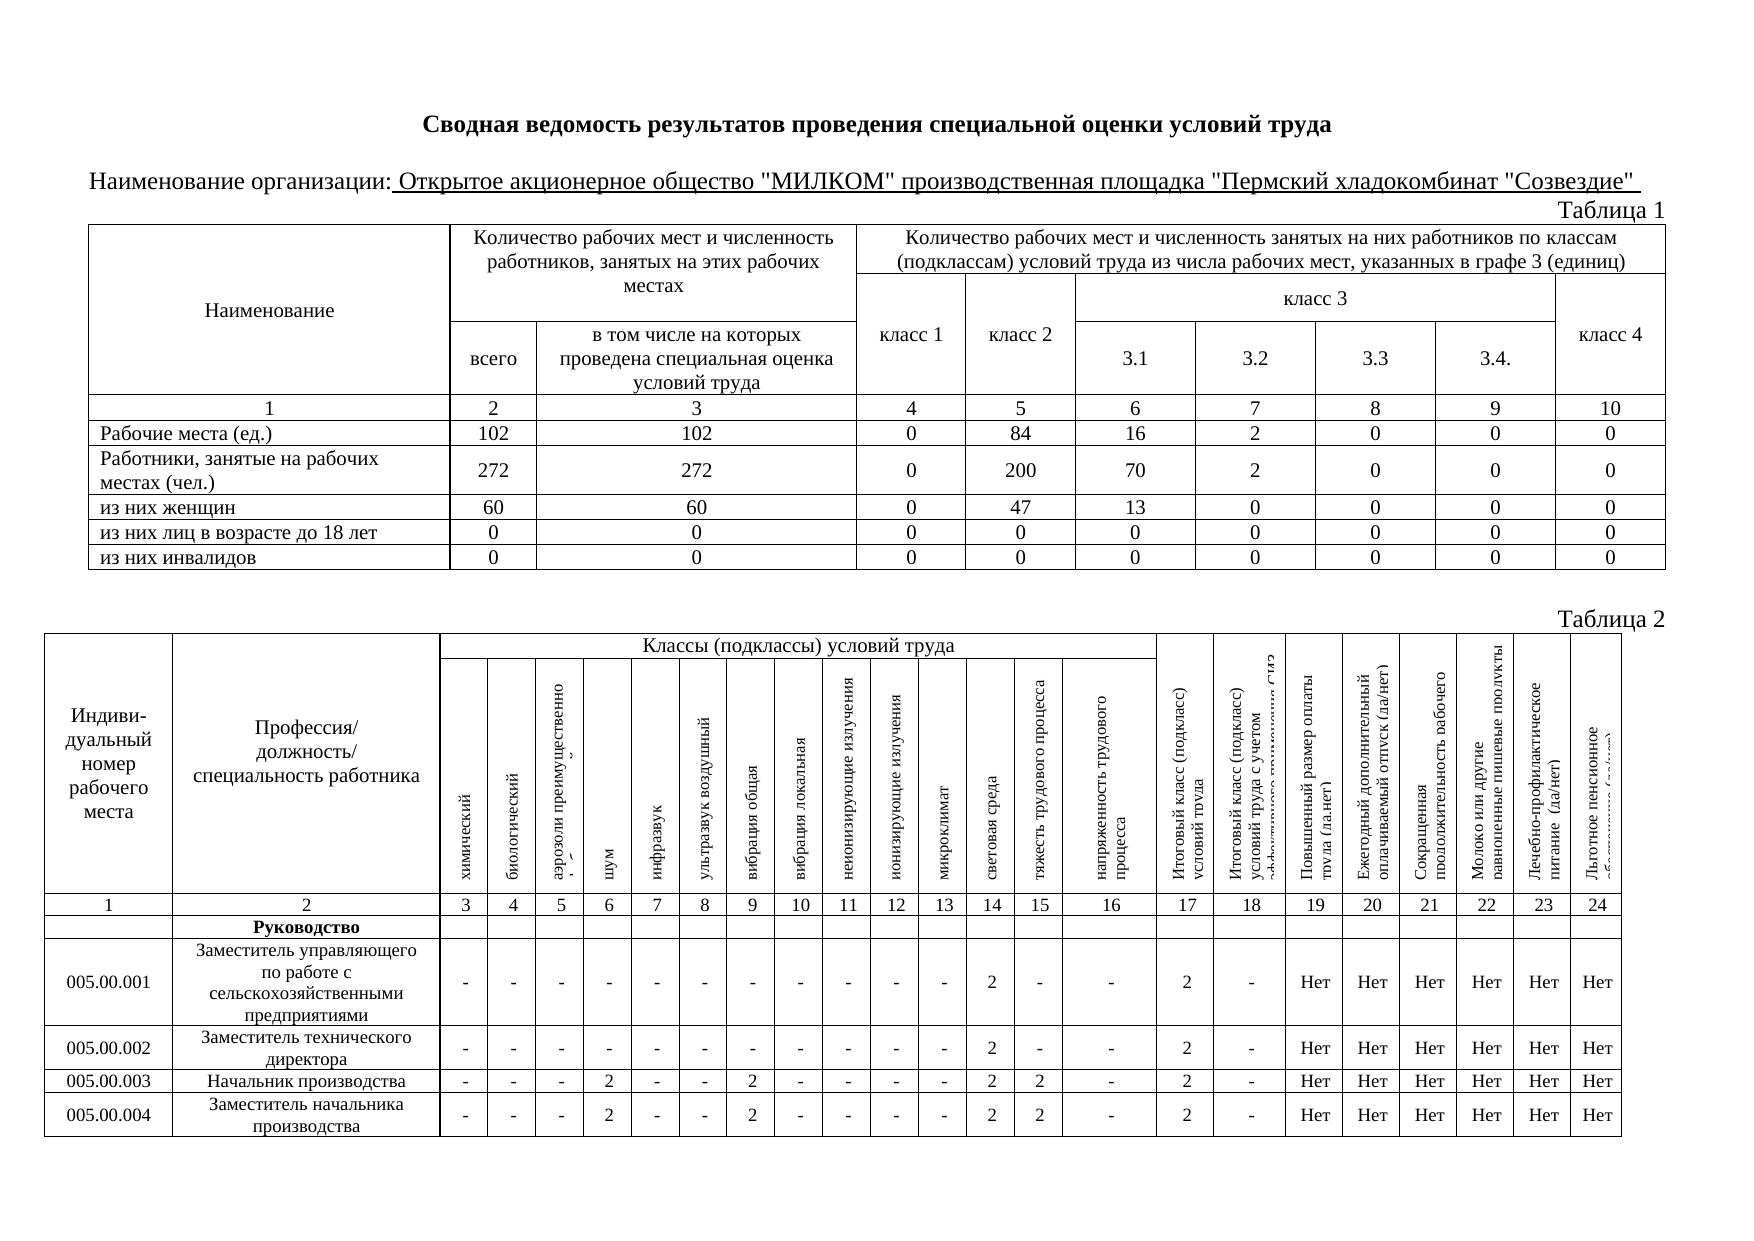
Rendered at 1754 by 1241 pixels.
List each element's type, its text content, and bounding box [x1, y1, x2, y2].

table_cell [1400, 916, 1456, 938]
table_cell - [1063, 1093, 1156, 1136]
table_cell - [775, 1093, 822, 1136]
table_cell - [680, 1026, 726, 1069]
table_header Классы (подклассы) условий труда [441, 634, 1156, 658]
table_cell Нет [1514, 1026, 1570, 1069]
table_cell 2 [173, 894, 439, 915]
table_cell Начальник производства [173, 1070, 439, 1092]
table_cell 0 [1436, 545, 1555, 569]
table_cell биологический [488, 659, 535, 893]
table_cell световая среда [967, 659, 1014, 893]
table_cell [871, 916, 918, 938]
table_cell Руководство [173, 916, 439, 938]
table_cell Нет [1400, 1026, 1456, 1069]
table_header Итоговый класс (подкласс) условий труда [1157, 634, 1213, 893]
table_cell 60 [451, 495, 536, 519]
table_cell 005.00.004 [45, 1093, 172, 1136]
table_cell [536, 916, 583, 938]
table_cell 2 [584, 1093, 631, 1136]
table_cell [1214, 916, 1285, 938]
table_cell 2 [1157, 1093, 1213, 1136]
table_cell инфразвук [632, 659, 679, 893]
table_cell 8 [680, 894, 726, 915]
table_cell аэрозоли преимущественно фиброгенного действия [536, 659, 583, 893]
table_cell 272 [451, 446, 536, 494]
table_cell 6 [584, 894, 631, 915]
table_cell 0 [966, 520, 1075, 544]
table_cell вибрация локальная [775, 659, 822, 893]
table_cell 005.00.003 [45, 1070, 172, 1092]
table_cell - [536, 1026, 583, 1069]
table_cell шум [584, 659, 631, 893]
table_cell - [775, 1070, 822, 1092]
table_cell 0 [857, 421, 965, 444]
table_cell 0 [1556, 421, 1665, 444]
table_cell - [1015, 1026, 1062, 1069]
table_cell 3.3 [1316, 322, 1435, 394]
table_cell - [632, 939, 679, 1025]
table_cell 10 [1556, 395, 1665, 419]
table_cell - [441, 1026, 487, 1069]
table_cell ультразвук воздушный [680, 659, 726, 893]
table_cell Нет [1286, 1026, 1342, 1069]
table_cell 8 [1316, 395, 1435, 419]
table_cell [967, 916, 1014, 938]
table_cell 0 [857, 495, 965, 519]
table_header Индивидуальный номер рабочего места [45, 634, 172, 893]
table_cell - [727, 1026, 774, 1069]
table_cell - [536, 939, 583, 1025]
table_cell Нет [1571, 1093, 1621, 1136]
table_cell - [823, 1070, 870, 1092]
table_cell 2 [967, 939, 1014, 1025]
table_cell 22 [1457, 894, 1513, 915]
table_cell 0 [1436, 495, 1555, 519]
table_cell - [823, 1026, 870, 1069]
table_cell - [680, 939, 726, 1025]
table_cell - [871, 1070, 918, 1092]
table_cell 0 [1316, 421, 1435, 444]
table_cell 2 [727, 1070, 774, 1092]
table_cell класс 4 [1556, 274, 1665, 394]
table_cell Нет [1400, 1070, 1456, 1092]
table_cell 0 [1316, 446, 1435, 494]
table_cell 0 [1196, 495, 1315, 519]
table_cell 272 [537, 446, 856, 494]
table_cell [1286, 916, 1342, 938]
table_cell класс 2 [966, 274, 1075, 394]
table_cell Нет [1457, 1093, 1513, 1136]
table_cell 0 [857, 545, 965, 569]
table_cell 7 [632, 894, 679, 915]
table_cell - [584, 939, 631, 1025]
table_cell - [823, 1093, 870, 1136]
table_cell Нет [1571, 939, 1621, 1025]
table_cell 0 [1436, 520, 1555, 544]
table_cell [1514, 916, 1570, 938]
table_cell [775, 916, 822, 938]
table_cell 2 [584, 1070, 631, 1092]
table_cell 0 [451, 545, 536, 569]
table_cell - [441, 939, 487, 1025]
table_cell из них женщин [89, 495, 449, 519]
text Сводная ведомость результатов проведения специальной оценки условий труда [89, 109, 1665, 138]
table_cell [1157, 916, 1213, 938]
table_cell [1063, 916, 1156, 938]
table_cell - [775, 939, 822, 1025]
table_cell 102 [451, 421, 536, 444]
table_cell Нет [1457, 939, 1513, 1025]
table_cell 0 [1556, 520, 1665, 544]
table_header Профессия/ должность/ специальность работника [173, 634, 439, 893]
table_cell [488, 916, 535, 938]
table_cell - [1214, 1070, 1285, 1092]
table_cell 23 [1514, 894, 1570, 915]
table_cell Нет [1514, 939, 1570, 1025]
table_cell 005.00.001 [45, 939, 172, 1025]
table_cell 0 [857, 520, 965, 544]
table_cell [1343, 916, 1399, 938]
table_header Льготное пенсионное обеспечение (да/нет) [1571, 634, 1621, 893]
table_cell - [1063, 1070, 1156, 1092]
table_cell [441, 916, 487, 938]
table_cell - [919, 1093, 966, 1136]
table_cell 1 [89, 395, 449, 419]
table_cell - [1214, 1093, 1285, 1136]
table_header Молоко или другие равноценные пищевые продукты (да/нет) [1457, 634, 1513, 893]
table_cell 0 [1076, 520, 1195, 544]
table_cell 20 [1343, 894, 1399, 915]
text Таблица 1 [89, 195, 1665, 224]
table_header Ежегодный дополнительный оплачиваемый отпуск (да/нет) [1343, 634, 1399, 893]
table_cell Нет [1400, 1093, 1456, 1136]
table_cell Нет [1286, 1093, 1342, 1136]
table_cell химический [441, 659, 487, 893]
table_cell [1015, 916, 1062, 938]
table_cell микроклимат [919, 659, 966, 893]
table_cell - [1063, 939, 1156, 1025]
table_cell 2 [1015, 1070, 1062, 1092]
table_cell 2 [1196, 421, 1315, 444]
table_cell 200 [966, 446, 1075, 494]
table_cell 0 [451, 520, 536, 544]
table_cell 13 [1076, 495, 1195, 519]
table_cell 0 [1316, 520, 1435, 544]
table_cell 4 [857, 395, 965, 419]
table_cell 0 [537, 520, 856, 544]
table_cell - [441, 1093, 487, 1136]
table_header Лечебно-профилактическое питание (да/нет) [1514, 634, 1570, 893]
table_cell 4 [488, 894, 535, 915]
table_cell Нет [1514, 1093, 1570, 1136]
text Наименование организации: Открытое акционерное общество "МИЛКОМ" производственная площадка "Пермский хладокомбинат "Созвездие" [89, 166, 1665, 195]
table_cell - [919, 1026, 966, 1069]
table_cell - [775, 1026, 822, 1069]
table_cell 19 [1286, 894, 1342, 915]
table_cell 18 [1214, 894, 1285, 915]
table_cell 005.00.002 [45, 1026, 172, 1069]
table_cell Заместитель технического директора [173, 1026, 439, 1069]
table_cell 0 [857, 446, 965, 494]
table_cell 9 [727, 894, 774, 915]
table_cell 3.4. [1436, 322, 1555, 394]
table_cell 17 [1157, 894, 1213, 915]
table_cell Нет [1343, 1026, 1399, 1069]
table_cell - [823, 939, 870, 1025]
table_cell 6 [1076, 395, 1195, 419]
table_cell 0 [1436, 421, 1555, 444]
table_cell 16 [1063, 894, 1156, 915]
table_cell 2 [1157, 1070, 1213, 1092]
table_cell Нет [1457, 1026, 1513, 1069]
table_cell 0 [537, 545, 856, 569]
table_cell всего [451, 322, 536, 394]
table_cell 2 [1157, 1026, 1213, 1069]
table_header Количество рабочих мест и численность занятых на них работников по классам (подклассам) условий труда из числа рабочих мест, указанных в графе 3 (единиц) [857, 225, 1665, 273]
table_cell 3 [537, 395, 856, 419]
table_cell 5 [536, 894, 583, 915]
table_cell 2 [727, 1093, 774, 1136]
table_cell [680, 916, 726, 938]
table_cell 12 [871, 894, 918, 915]
table_cell 24 [1571, 894, 1621, 915]
text Таблица 2 [89, 604, 1665, 632]
table_cell - [871, 1093, 918, 1136]
table_cell Заместитель начальника производства [173, 1093, 439, 1136]
table_cell 0 [1556, 495, 1665, 519]
table_cell - [488, 939, 535, 1025]
table_cell 2 [1157, 939, 1213, 1025]
table_cell - [488, 1070, 535, 1092]
table_cell Рабочие места (ед.) [89, 421, 449, 444]
table_cell - [1063, 1026, 1156, 1069]
table_cell - [632, 1093, 679, 1136]
table_cell ионизирующие излучения [871, 659, 918, 893]
table_cell тяжесть трудового процесса [1015, 659, 1062, 893]
table_cell - [584, 1026, 631, 1069]
table_cell - [1214, 939, 1285, 1025]
table_cell - [919, 1070, 966, 1092]
table_cell - [1214, 1026, 1285, 1069]
table_cell 9 [1436, 395, 1555, 419]
table_cell 0 [1316, 545, 1435, 569]
table_cell 0 [1076, 545, 1195, 569]
table_cell 0 [1196, 545, 1315, 569]
table_cell 47 [966, 495, 1075, 519]
table_cell 2 [1196, 446, 1315, 494]
table_cell [1457, 916, 1513, 938]
table_cell напряженность трудового процесса [1063, 659, 1156, 893]
table_cell - [488, 1026, 535, 1069]
table_header Сокращенная продолжительность рабочего времени (да/нет) [1400, 634, 1456, 893]
table_cell - [871, 1026, 918, 1069]
table_cell Заместитель управляющего по работе с сельскохозяйственными предприятиями [173, 939, 439, 1025]
table_header Повышенный размер оплаты труда (да,нет) [1286, 634, 1342, 893]
table_cell 0 [1556, 545, 1665, 569]
table_cell - [632, 1070, 679, 1092]
table_cell - [680, 1070, 726, 1092]
table_cell Нет [1571, 1026, 1621, 1069]
table_cell - [1015, 939, 1062, 1025]
table_cell [727, 916, 774, 938]
table_cell Нет [1286, 939, 1342, 1025]
table_cell 0 [966, 545, 1075, 569]
table_cell 0 [1316, 495, 1435, 519]
table_cell Нет [1571, 1070, 1621, 1092]
table_cell - [871, 939, 918, 1025]
table_cell 2 [451, 395, 536, 419]
table_cell - [441, 1070, 487, 1092]
table_cell 2 [967, 1070, 1014, 1092]
table_cell 10 [775, 894, 822, 915]
table_cell 1 [45, 894, 172, 915]
table_cell Нет [1286, 1070, 1342, 1092]
table_cell - [536, 1093, 583, 1136]
table_cell 7 [1196, 395, 1315, 419]
table_cell 21 [1400, 894, 1456, 915]
table_cell - [680, 1093, 726, 1136]
table_cell - [919, 939, 966, 1025]
table_cell 60 [537, 495, 856, 519]
table_cell - [727, 939, 774, 1025]
table_cell Нет [1400, 939, 1456, 1025]
table_cell [632, 916, 679, 938]
table_cell 14 [967, 894, 1014, 915]
table_cell 3 [441, 894, 487, 915]
table_cell 3.1 [1076, 322, 1195, 394]
table_cell Нет [1343, 1070, 1399, 1092]
table_cell 5 [966, 395, 1075, 419]
table_cell класс 3 [1076, 274, 1555, 321]
table_header Итоговый класс (подкласс) условий труда с учетом эффективного применения СИЗ [1214, 634, 1285, 893]
table_cell 84 [966, 421, 1075, 444]
table_cell [45, 916, 172, 938]
table_header Количество рабочих мест и численность работников, занятых на этих рабочих местах [451, 225, 856, 321]
table_cell 0 [1196, 520, 1315, 544]
table_cell - [488, 1093, 535, 1136]
table_cell 16 [1076, 421, 1195, 444]
table_cell [1571, 916, 1621, 938]
table_cell 0 [1556, 446, 1665, 494]
table_cell 102 [537, 421, 856, 444]
table_cell 2 [967, 1026, 1014, 1069]
table_cell Работники, занятые на рабочих местах (чел.) [89, 446, 449, 494]
table_cell из них лиц в возрасте до 18 лет [89, 520, 449, 544]
table_cell [823, 916, 870, 938]
table_cell 3.2 [1196, 322, 1315, 394]
table_cell Нет [1343, 1093, 1399, 1136]
table_cell 0 [1436, 446, 1555, 494]
table_cell 11 [823, 894, 870, 915]
table_cell из них инвалидов [89, 545, 449, 569]
table_cell Нет [1514, 1070, 1570, 1092]
table_cell неионизирующие излучения [823, 659, 870, 893]
table_cell [919, 916, 966, 938]
table_cell класс 1 [857, 274, 965, 394]
table_cell Нет [1343, 939, 1399, 1025]
table_cell 2 [1015, 1093, 1062, 1136]
table_cell 13 [919, 894, 966, 915]
table_cell вибрация общая [727, 659, 774, 893]
table_cell 15 [1015, 894, 1062, 915]
table_cell 70 [1076, 446, 1195, 494]
table_cell - [536, 1070, 583, 1092]
table_cell 2 [967, 1093, 1014, 1136]
table_header Наименование [89, 225, 449, 394]
table_cell в том числе на которых проведена специальная оценка условий труда [537, 322, 856, 394]
table_cell [584, 916, 631, 938]
table_cell Нет [1457, 1070, 1513, 1092]
table_cell - [632, 1026, 679, 1069]
